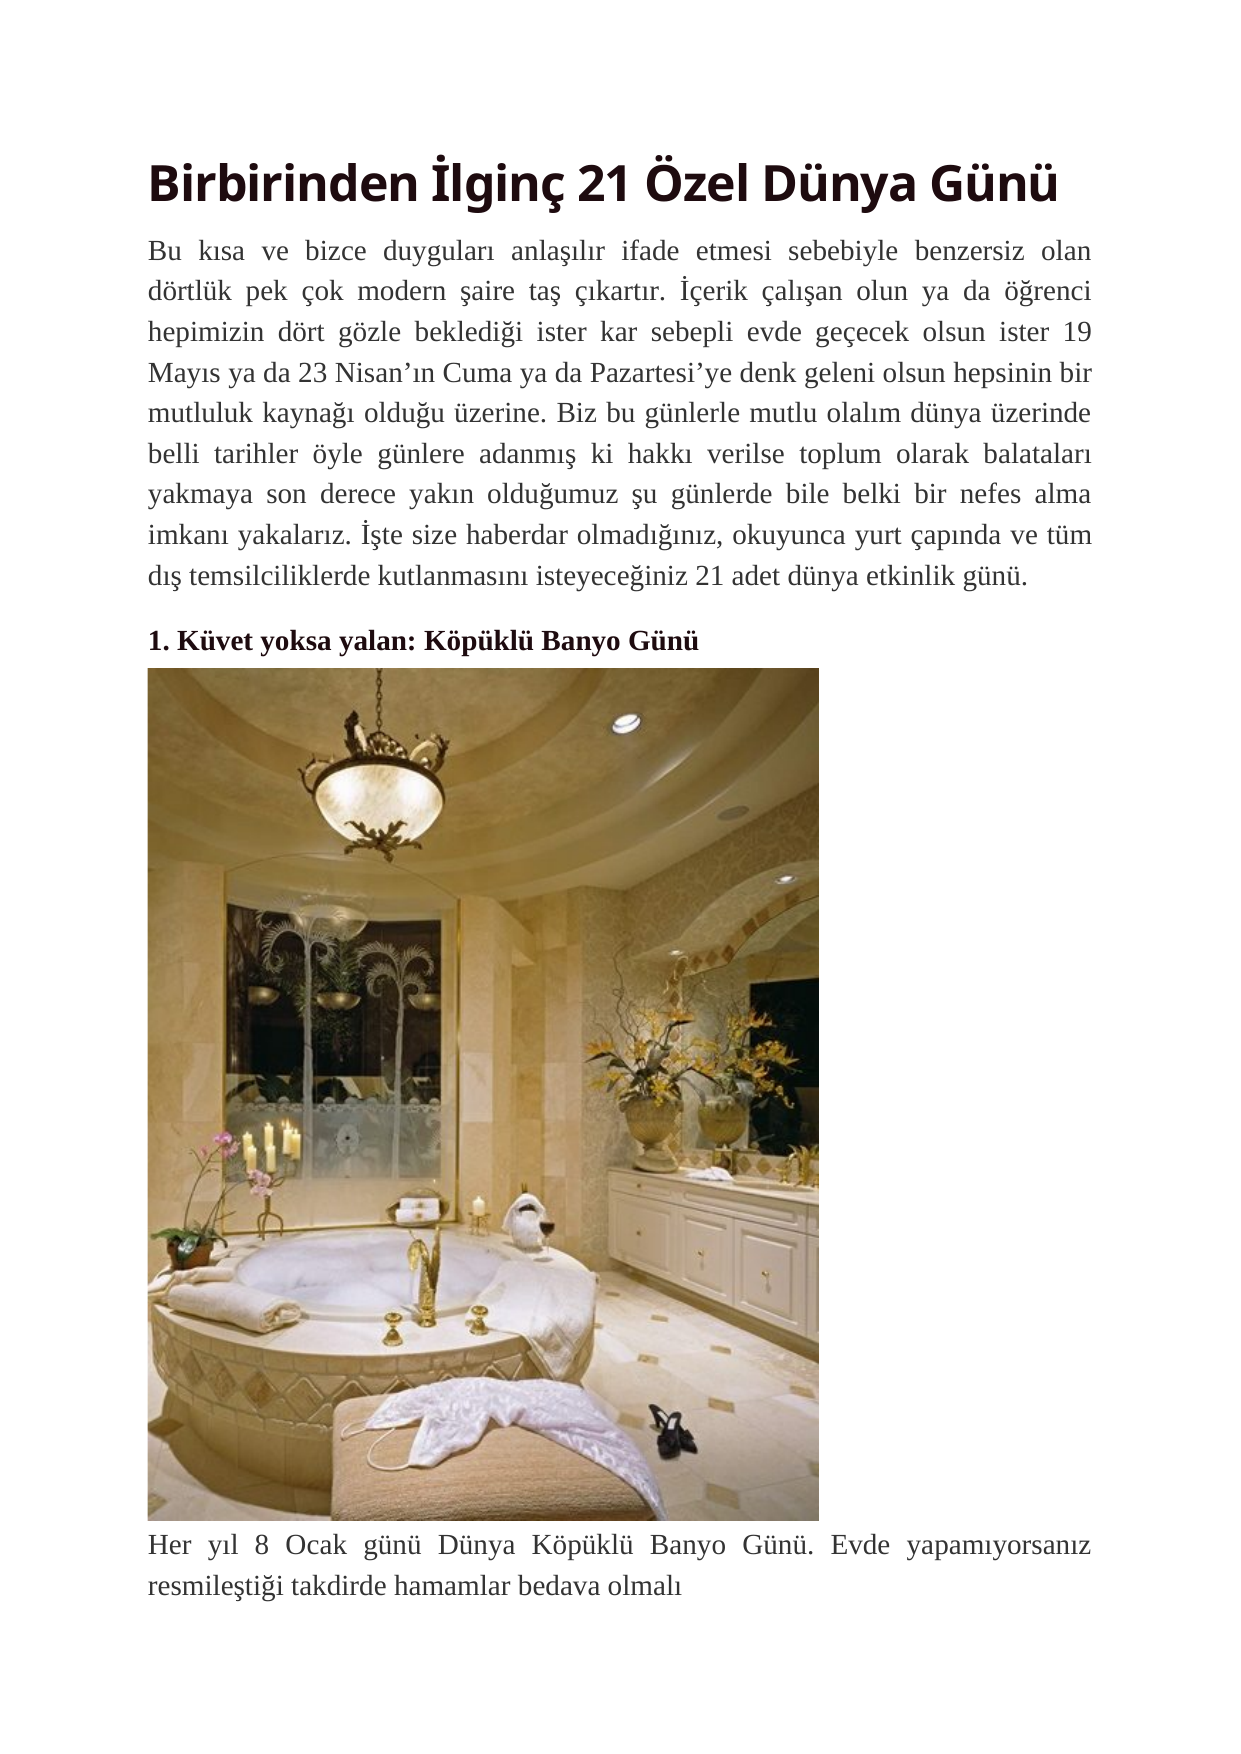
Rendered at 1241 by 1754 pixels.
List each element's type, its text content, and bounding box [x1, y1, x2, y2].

text 1. Küvet yoksa yalan: Köpüklü Banyo Günü [148, 623, 1093, 656]
picture [147, 668, 819, 1521]
text Bu kısa ve bizce duyguları anlaşılır ifade etmesi sebebiyle benzersiz olan dörtlük pek çok modern şaire taş çıkartır. İçerik çalışan olun ya da öğrenci hepimizin dört gözle beklediği ister kar sebepli evde geçecek olsun ister 19 Mayıs ya da 23 Nisan’ın Cuma ya da Pazartesi’ye denk geleni olsun hepsinin bir mutluluk kaynağı olduğu üzerine. Biz bu günlerle mutlu olalım dünya üzerinde belli tarihler öyle günlere adanmış ki hakkı verilse toplum olarak balataları yakmaya son derece yakın olduğumuz şu günlerde bile belki bir nefes alma imkanı yakalarız. İşte size haberdar olmadığınız, okuyunca yurt çapında ve tüm dış temsilciliklerde kutlanmasını isteyeceğiniz 21 adet dünya etkinlik günü. [148, 226, 1093, 591]
text Birbirinden İlginç 21 Özel Dünya Günü [148, 148, 1093, 216]
